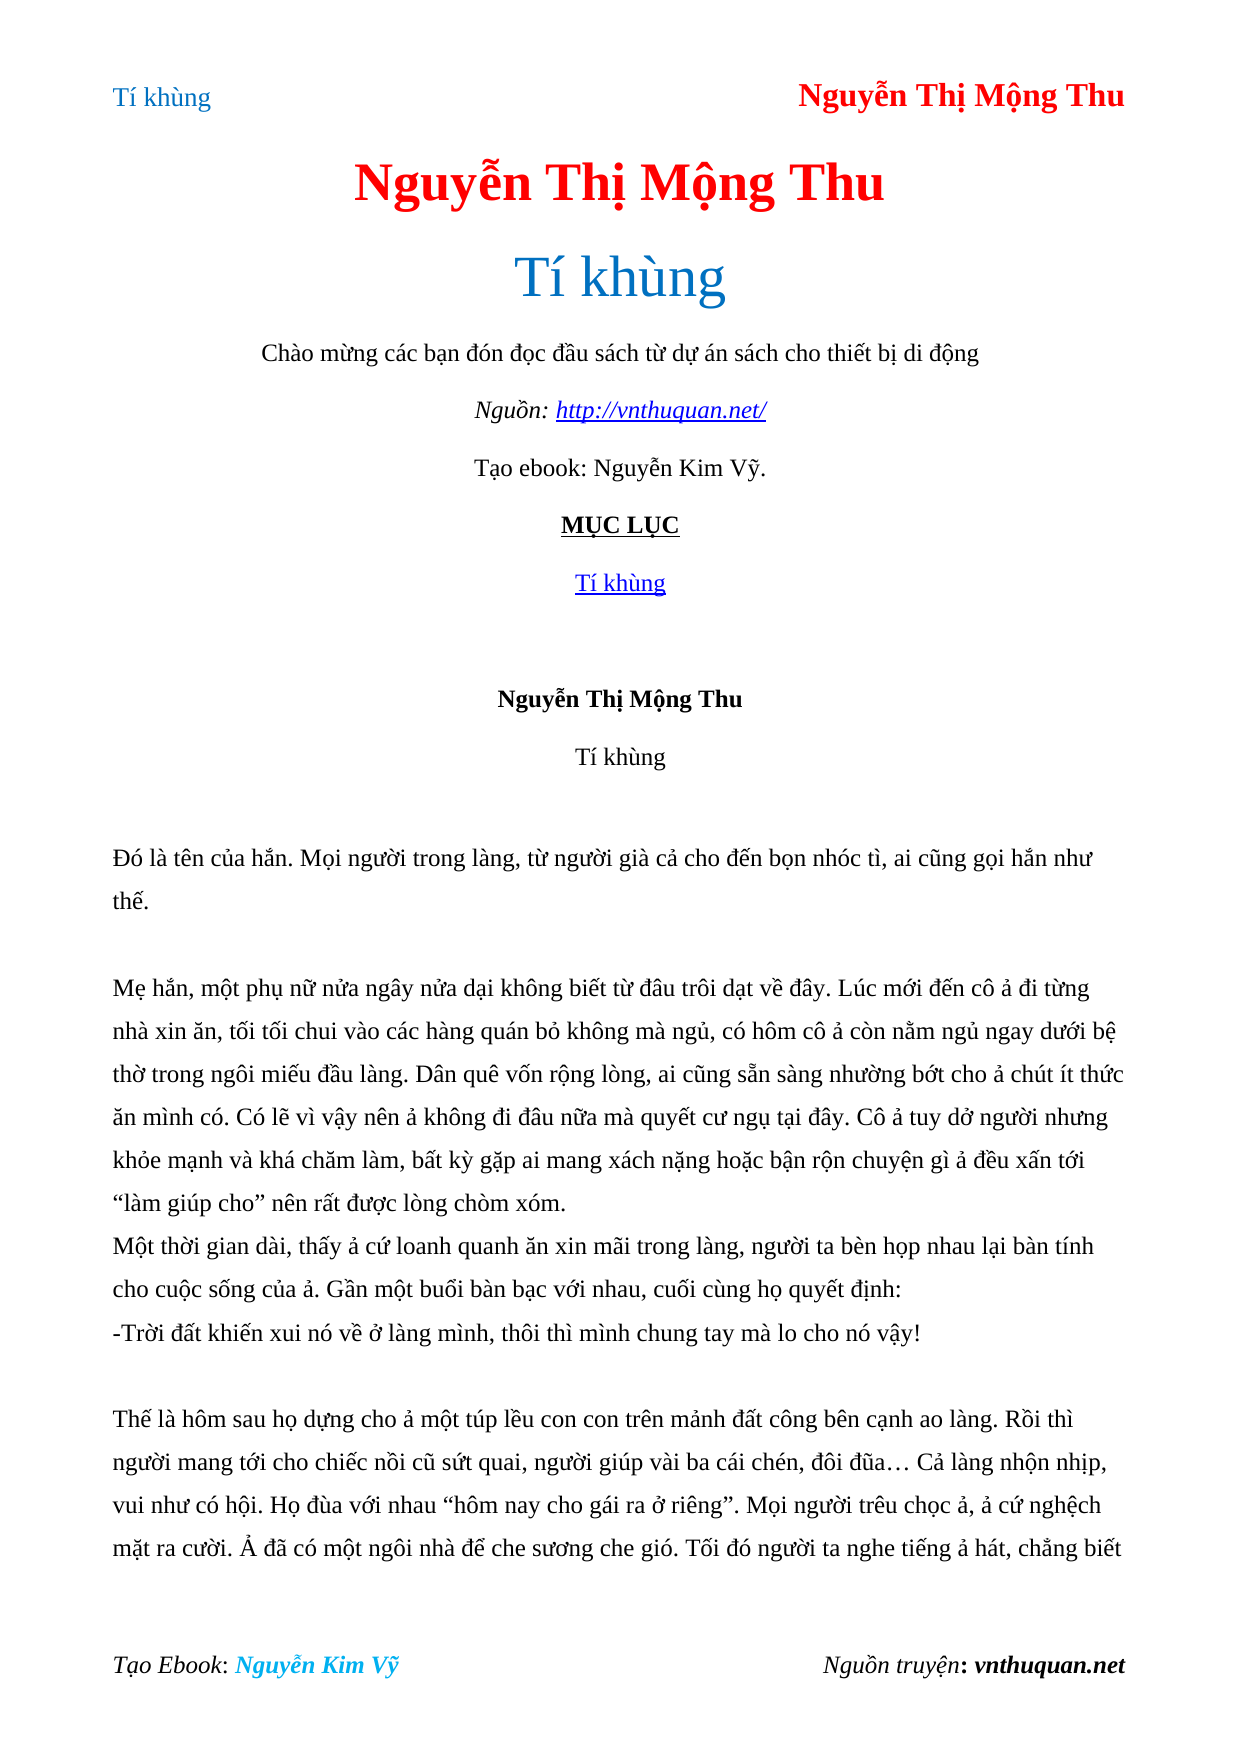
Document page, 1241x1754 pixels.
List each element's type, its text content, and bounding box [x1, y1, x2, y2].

text Nguyễn Thị Mộng Thu [112, 684, 1128, 713]
text MỤC LỤC [112, 511, 1128, 539]
text Tí khùng [112, 742, 1128, 771]
text Chào mừng các bạn đón đọc đầu sách từ dự án sách cho thiết bị di động Nguồn: http://vnthuquan.net/ Tạo ebook: Nguyễn Kim Vỹ. [112, 338, 1128, 481]
text Tí khùng [112, 568, 1128, 597]
text Nguyễn Thị Mộng Thu [112, 150, 1128, 212]
text Tí khùng [112, 241, 1128, 308]
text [112, 800, 1128, 1562]
